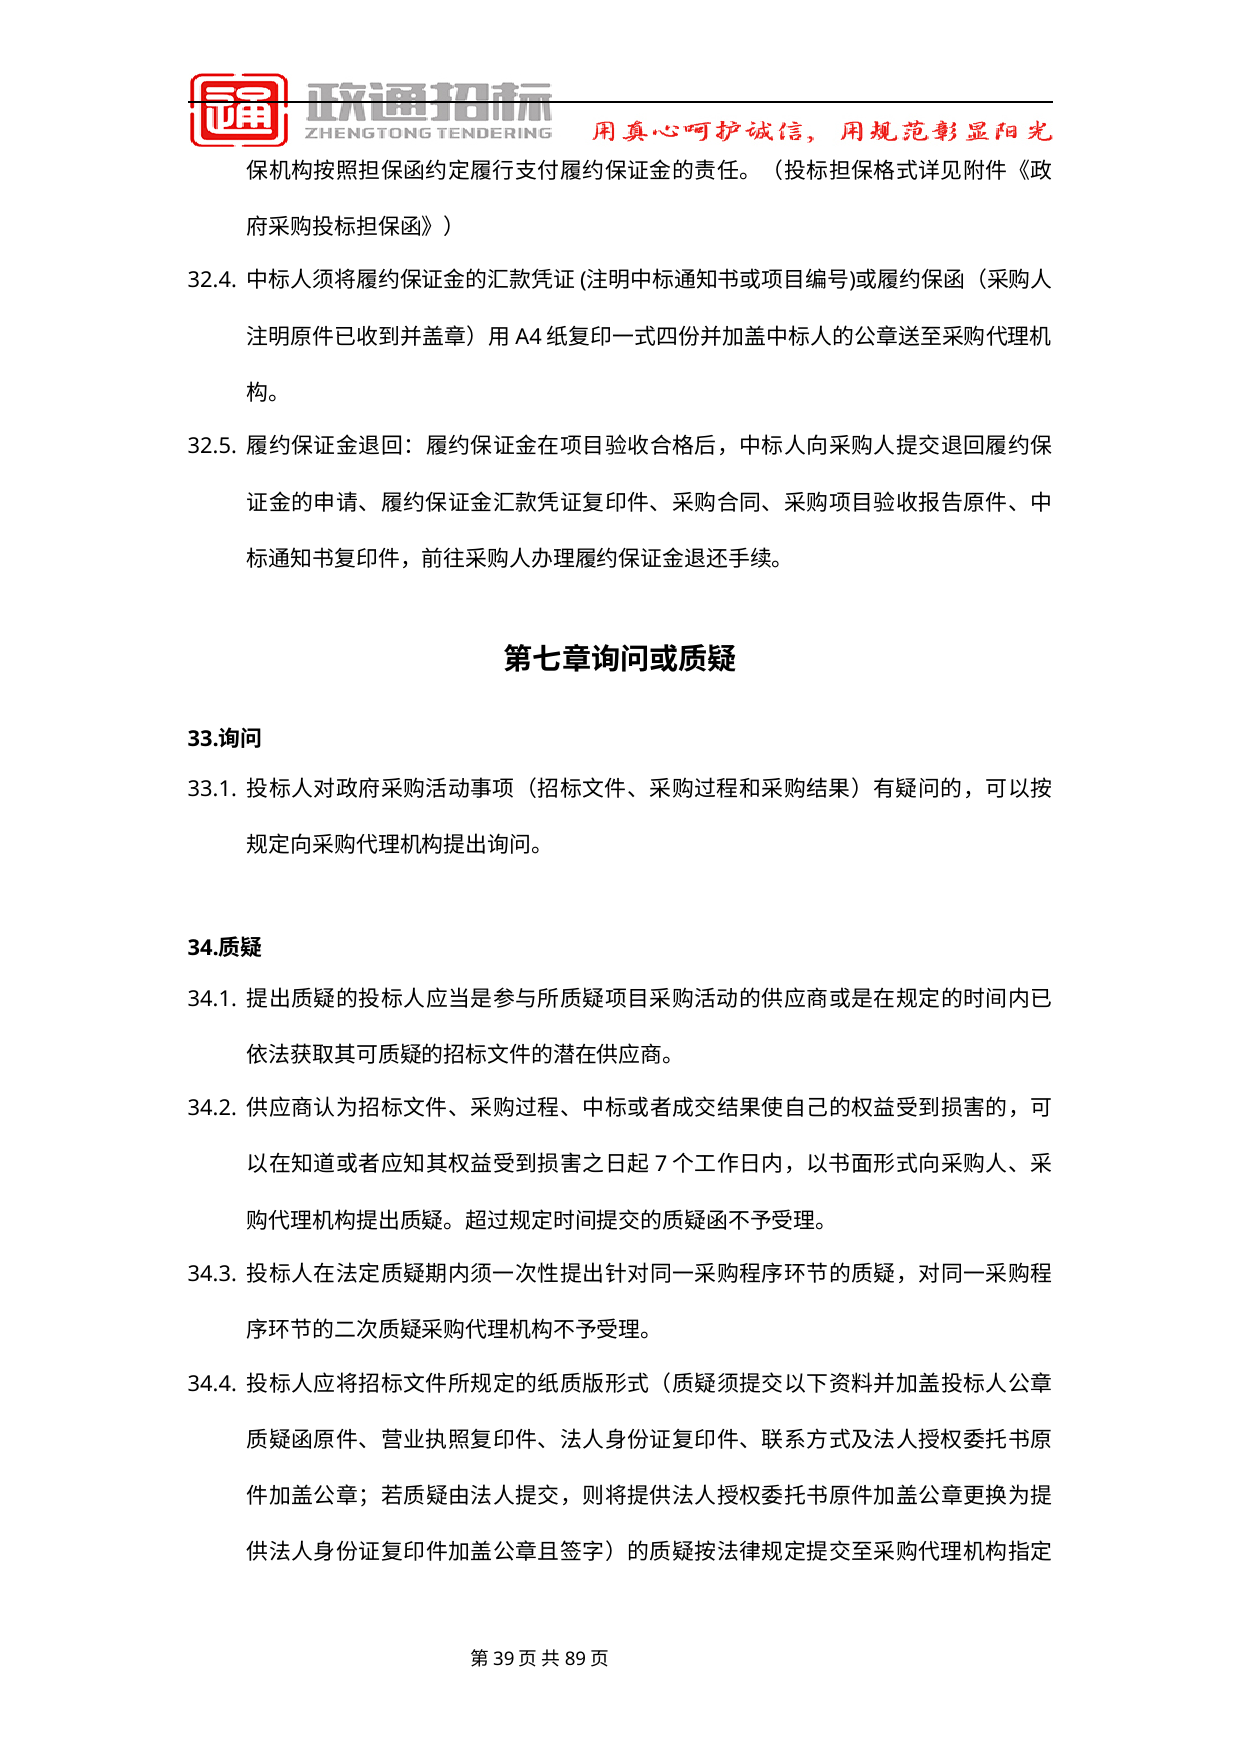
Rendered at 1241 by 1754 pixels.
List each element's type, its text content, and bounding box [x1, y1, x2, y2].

subtitle 第七章询问或质疑 [187, 636, 1053, 678]
list 中标人须将履约保证金的汇款凭证 (注明中标通知书或项目编号)或履约保函（采购人注明原件已收到并盖章）用A4纸复印一式四份并加盖中标人的公章送至采购代理机构。 [187, 259, 1053, 409]
list 履约保证金退回：履约保证金在项目验收合格后，中标人向采购人提交退回履约保证金的申请、履约保证金汇款凭证复印件、采购合同、采购项目验收报告原件、中标通知书复印件，前往采购人办理履约保证金退还手续。 [187, 425, 1053, 575]
list 采用履约保函方式：履约担保。是指由担保机构为供应商交纳履约保证金向采购人或采购代理机构提供的保证担保。供应商未按政府采购合同履行约定义务的，由担保机构按照担保函约定履行支付履约保证金的责任。（投标担保格式详见附件《政府采购投标担保函》） [187, 150, 1053, 244]
list 供应商认为招标文件、采购过程、中标或者成交结果使自己的权益受到损害的，可以在知道或者应知其权益受到损害之日起7个工作日内，以书面形式向采购人、采购代理机构提出质疑。超过规定时间提交的质疑函不予受理。 [187, 1087, 1053, 1237]
picture [188, 73, 1053, 101]
subtitle 34.质疑 [187, 930, 1053, 962]
list 投标人对政府采购活动事项（招标文件、采购过程和采购结果）有疑问的，可以按规定向采购代理机构提出询问。 [187, 768, 1053, 862]
list 提出质疑的投标人应当是参与所质疑项目采购活动的供应商或是在规定的时间内已依法获取其可质疑的招标文件的潜在供应商。 [187, 978, 1053, 1071]
list 投标人在法定质疑期内须一次性提出针对同一采购程序环节的质疑，对同一采购程序环节的二次质疑采购代理机构不予受理。 [187, 1253, 1053, 1347]
picture [188, 103, 1053, 147]
subtitle 33.询问 [187, 721, 1053, 752]
